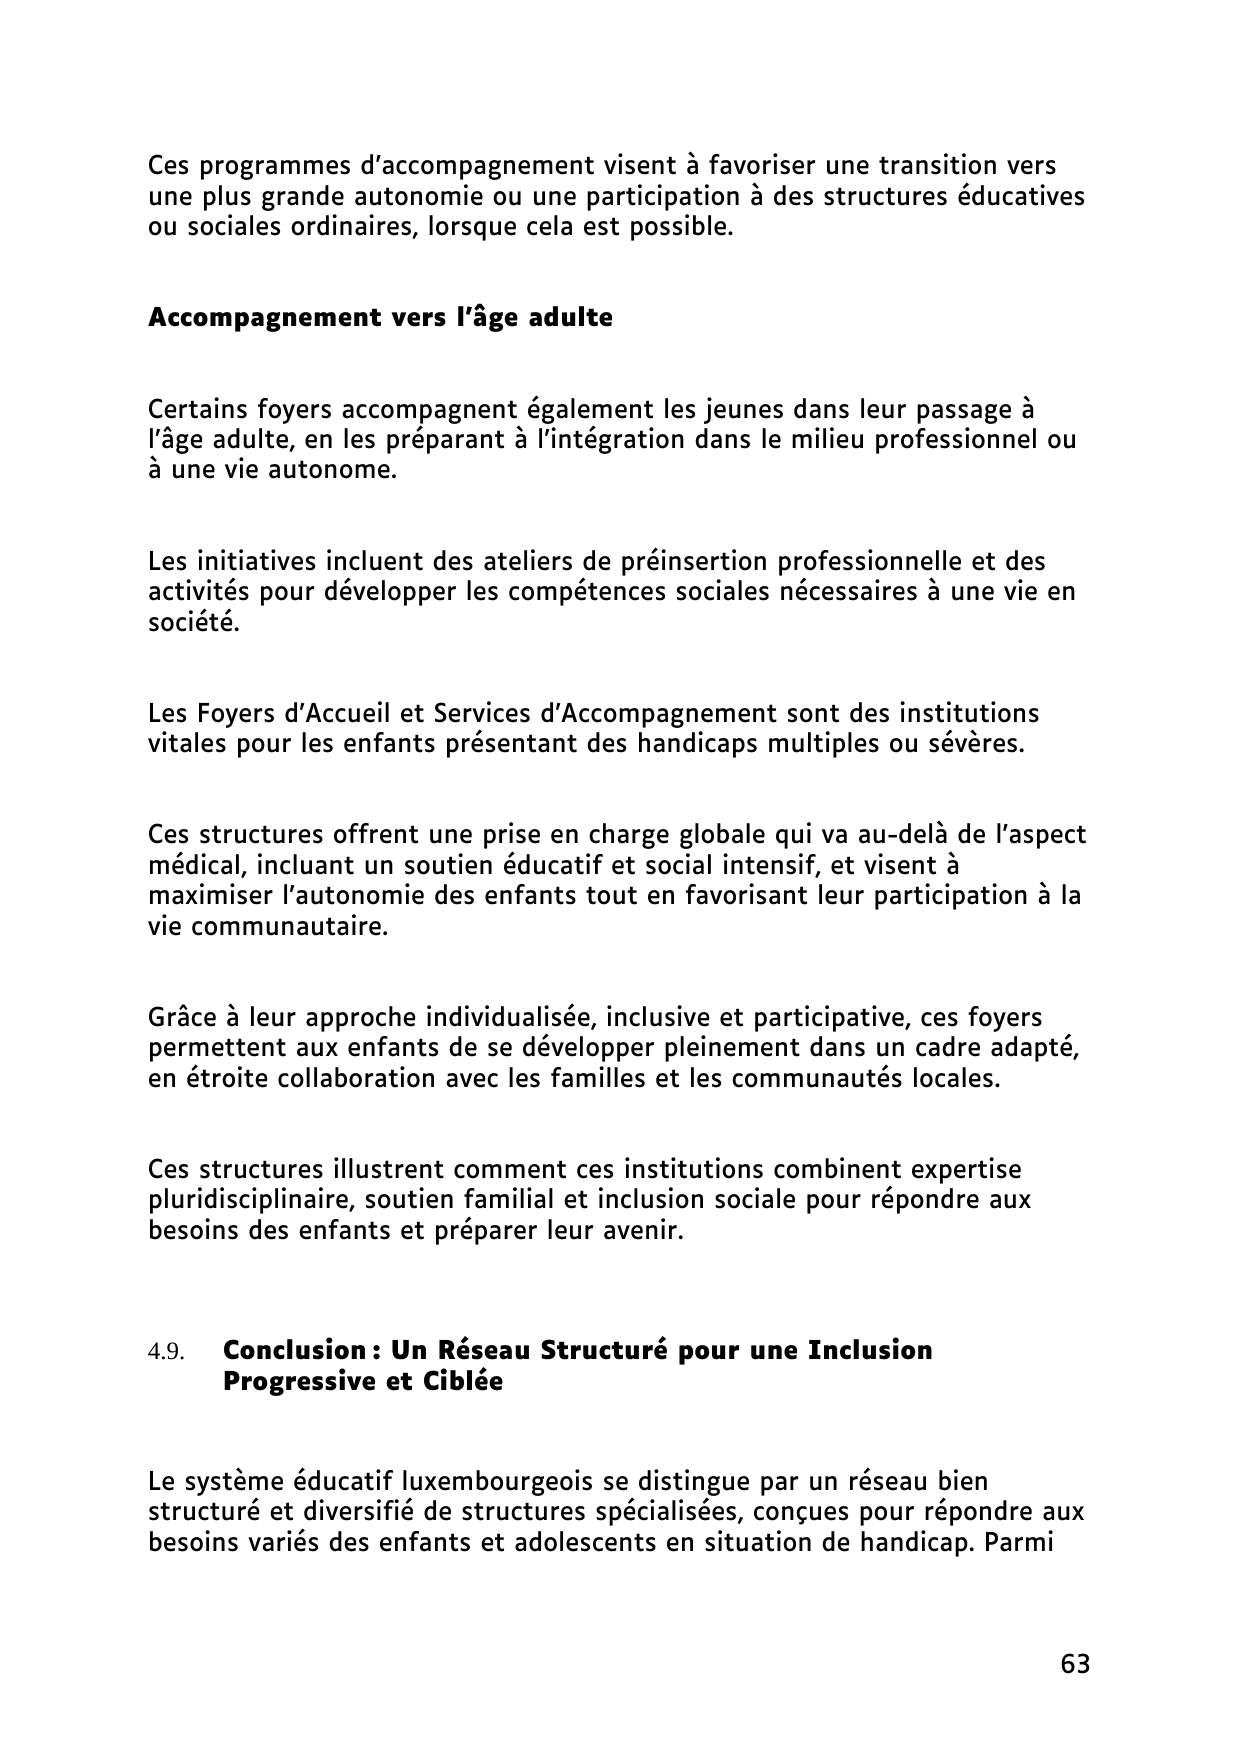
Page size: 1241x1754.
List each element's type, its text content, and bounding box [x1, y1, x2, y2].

text Grâce à leur approche individualisée, inclusive et participative, ces foyers permettent aux enfants de se développer pleinement dans un cadre adapté, en étroite collaboration avec les familles et les communautés locales. [148, 1002, 1090, 1093]
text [148, 1466, 1090, 1557]
text Accompagnement vers l’âge adulte [148, 302, 1090, 332]
text Ces programmes d’accompagnement visent à favoriser une transition vers une plus grande autonomie ou une participation à des structures éducatives ou sociales ordinaires, lorsque cela est possible. [148, 150, 1090, 241]
text Ces structures illustrent comment ces institutions combinent expertise pluridisciplinaire, soutien familial et inclusion sociale pour répondre aux besoins des enfants et préparer leur avenir. [148, 1154, 1090, 1245]
text Ces structures offrent une prise en charge globale qui va au-delà de l’aspect médical, incluant un soutien éducatif et social intensif, et visent à maximiser l’autonomie des enfants tout en favorisant leur participation à la vie communautaire. [148, 819, 1090, 941]
subtitle Conclusion : Un Réseau Structuré pour une Inclusion Progressive et Ciblée [148, 1335, 1090, 1396]
text Les initiatives incluent des ateliers de préinsertion professionnelle et des activités pour développer les compétences sociales nécessaires à une vie en société. [148, 545, 1090, 637]
text Certains foyers accompagnent également les jeunes dans leur passage à l’âge adulte, en les préparant à l’intégration dans le milieu professionnel ou à une vie autonome. [148, 393, 1090, 484]
list Les Foyers d’Accueil et Services d’Accompagnement sont des institutions vitales pour les enfants présentant des handicaps multiples ou sévères. [148, 697, 1090, 758]
